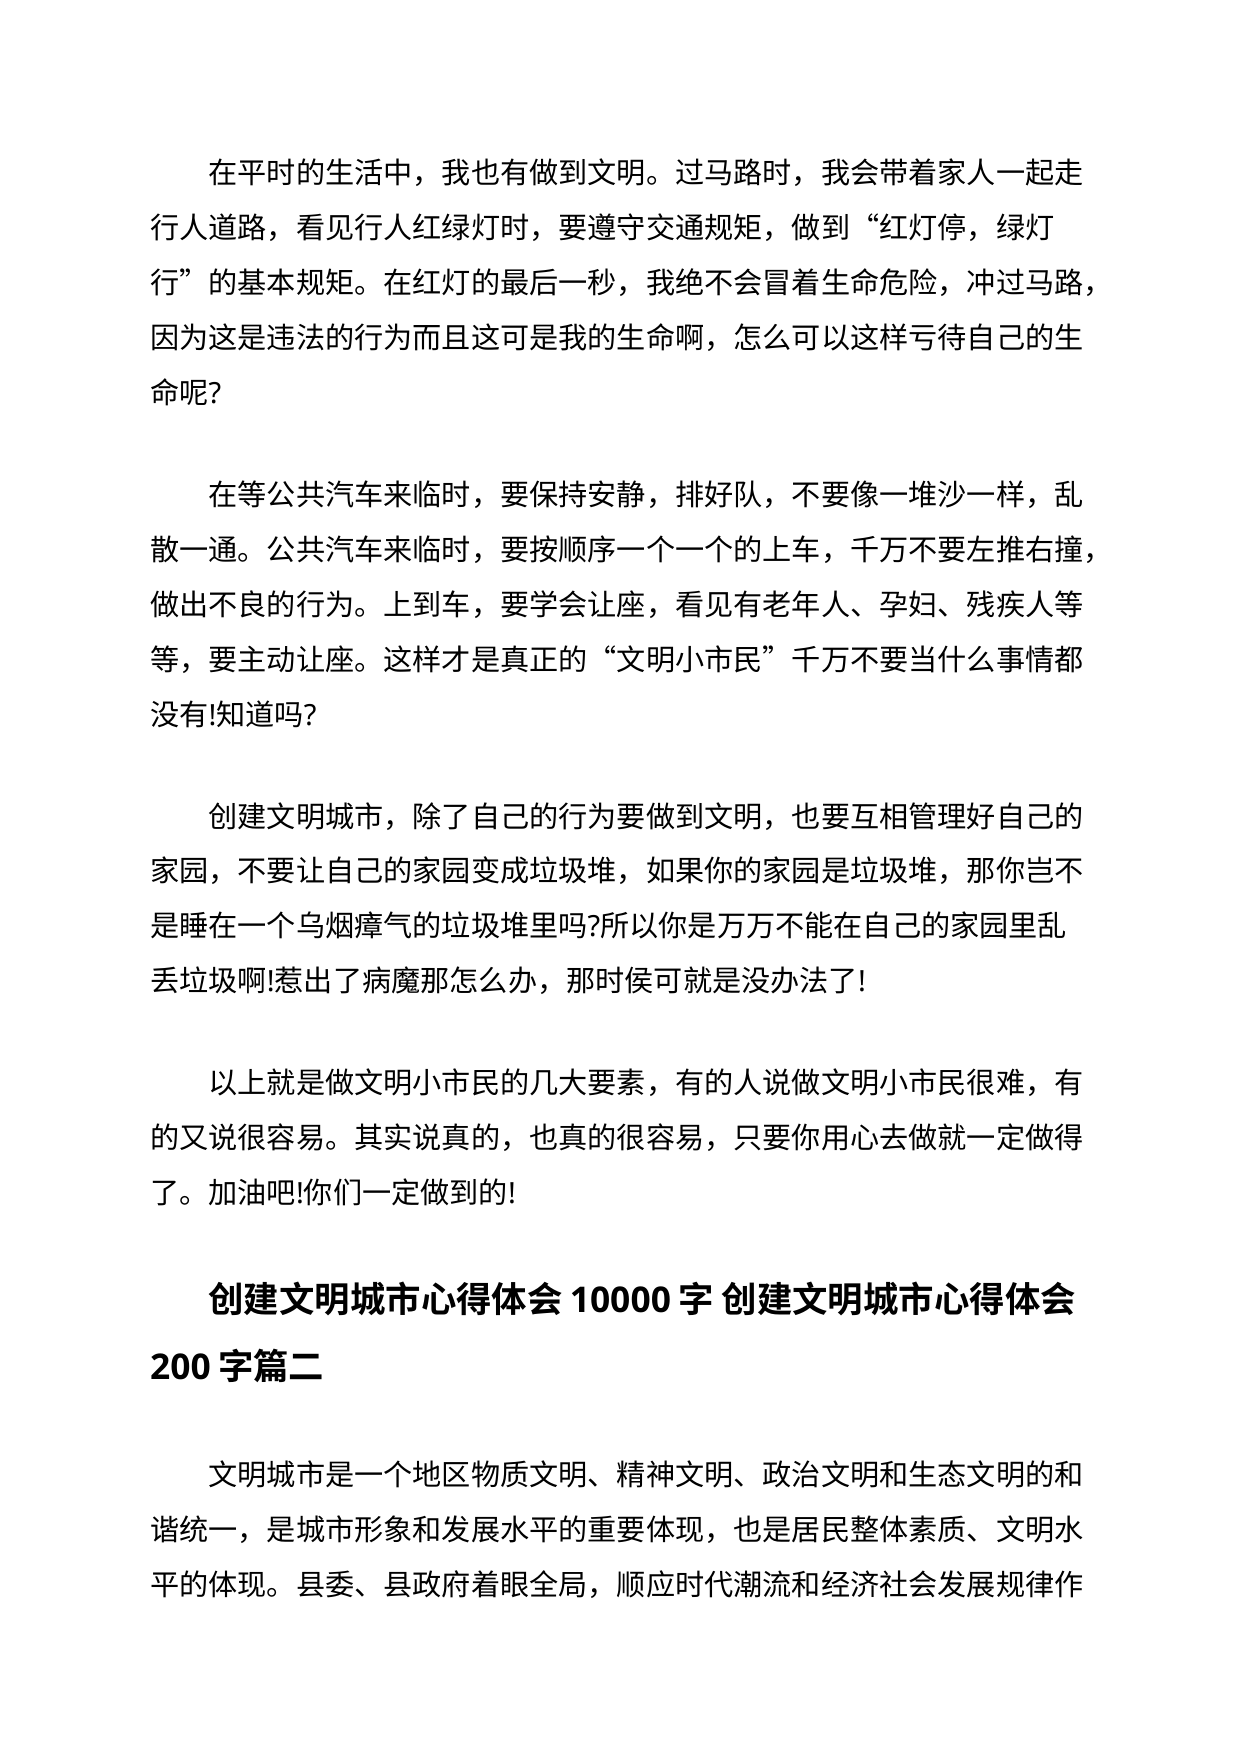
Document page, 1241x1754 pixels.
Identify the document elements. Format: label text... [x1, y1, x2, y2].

text 在平时的生活中，我也有做到文明。过马路时，我会带着家人一起走行人道路，看见行人红绿灯时，要遵守交通规矩，做到“红灯停，绿灯行”的基本规矩。在红灯的最后一秒，我绝不会冒着生命危险，冲过马路，因为这是违法的行为而且这可是我的生命啊，怎么可以这样亏待自己的生命呢? [150, 150, 1090, 412]
text 创建文明城市心得体会10000字 创建文明城市心得体会200字篇二 [150, 1272, 1090, 1390]
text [150, 1452, 1090, 1604]
text 以上就是做文明小市民的几大要素，有的人说做文明小市民很难，有的又说很容易。其实说真的，也真的很容易，只要你用心去做就一定做得了。加油吧!你们一定做到的! [150, 1060, 1090, 1212]
text 在等公共汽车来临时，要保持安静，排好队，不要像一堆沙一样，乱散一通。公共汽车来临时，要按顺序一个一个的上车，千万不要左推右撞，做出不良的行为。上到车，要学会让座，看见有老年人、孕妇、残疾人等等，要主动让座。这样才是真正的“文明小市民”千万不要当什么事情都没有!知道吗? [150, 472, 1090, 733]
text 创建文明城市，除了自己的行为要做到文明，也要互相管理好自己的家园，不要让自己的家园变成垃圾堆，如果你的家园是垃圾堆，那你岂不是睡在一个乌烟瘴气的垃圾堆里吗?所以你是万万不能在自己的家园里乱丢垃圾啊!惹出了病魔那怎么办，那时侯可就是没办法了! [150, 793, 1090, 1000]
